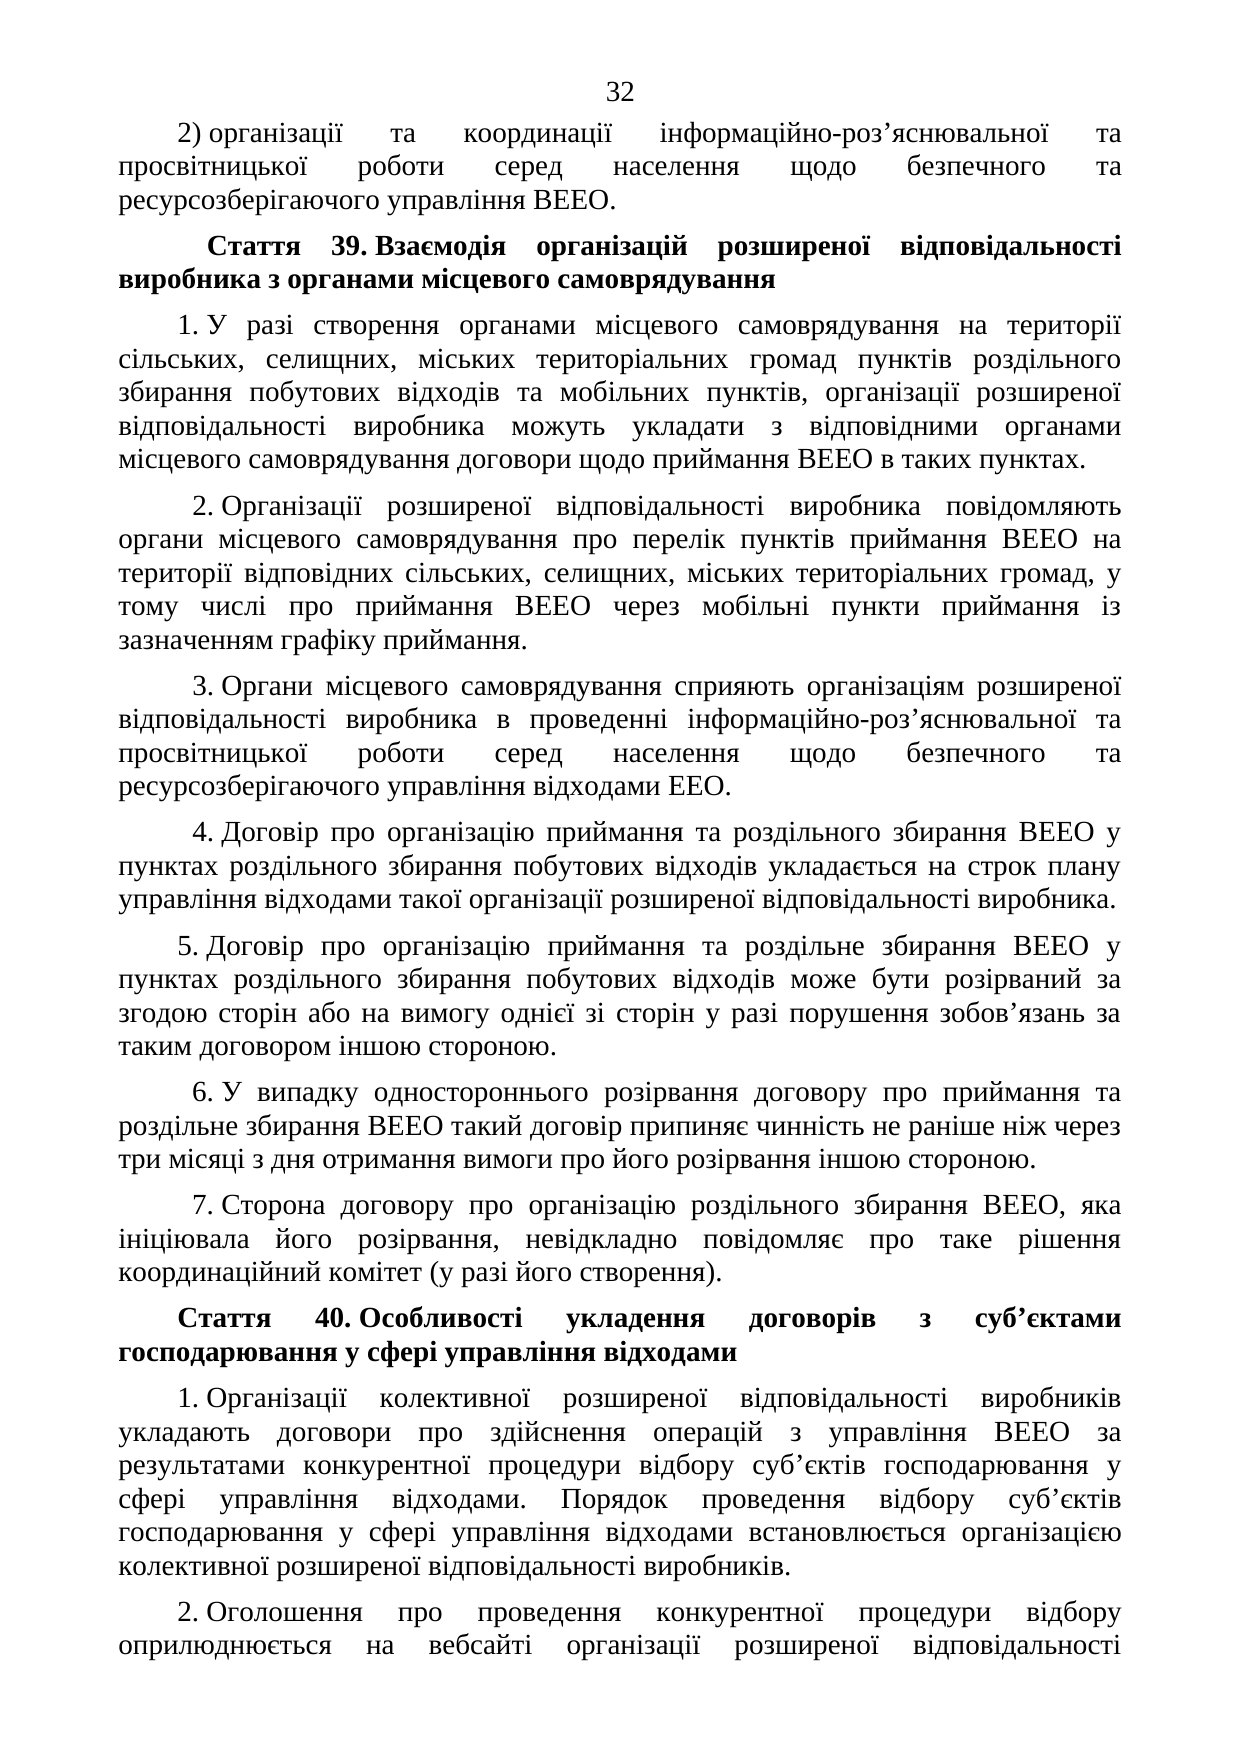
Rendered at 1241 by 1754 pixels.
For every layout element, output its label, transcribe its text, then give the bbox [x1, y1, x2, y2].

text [118, 1594, 1122, 1661]
list Стаття 40. Особливості укладення договорів з суб’єктами господарювання у сфері управління відходами [118, 1301, 1122, 1368]
list У разі створення органами місцевого самоврядування на території сільських, селищних, міських територіальних громад пунктів роздільного збирання побутових відходів та мобільних пунктів, організації розширеної відповідальності виробника можуть укладати з відповідними органами місцевого самоврядування договори щодо приймання ВЕЕО в таких пунктах. [118, 307, 1122, 475]
text 6. У випадку одностороннього розірвання договору про приймання та роздільне збирання ВЕЕО такий договір припиняє чинність не раніше ніж через три місяці з дня отримання вимоги про його розірвання іншою стороною. [118, 1074, 1122, 1175]
text 1. Організації колективної розширеної відповідальності виробників укладають договори про здійснення операцій з управління ВЕЕО за результатами конкурентної процедури відбору суб’єктів господарювання у сфері управління відходами. Порядок проведення відбору суб’єктів господарювання у сфері управління відходами встановлюється організацією колективної розширеної відповідальності виробників. [118, 1380, 1122, 1581]
list організації та координації інформаційно-роз’яснювальної та просвітницької роботи серед населення щодо безпечного та ресурсозберігаючого управління ВЕЕО. [118, 115, 1122, 215]
text 5. Договір про організацію приймання та роздільне збирання ВЕЕО у пунктах роздільного збирання побутових відходів може бути розірваний за згодою сторін або на вимогу однієї зі сторін у разі порушення зобов’язань за таким договором іншою стороною. [118, 928, 1122, 1062]
text 3. Органи місцевого самоврядування сприяють організаціям розширеної відповідальності виробника в проведенні інформаційно-роз’яснювальної та просвітницької роботи серед населення щодо безпечного та ресурсозберігаючого управління відходами ЕЕО. [118, 668, 1122, 802]
text 7. Сторона договору про організацію роздільного збирання ВЕЕО, яка ініціювала його розірвання, невідкладно повідомляє про таке рішення координаційний комітет (у разі його створення). [118, 1187, 1122, 1288]
text 2. Організації розширеної відповідальності виробника повідомляють органи місцевого самоврядування про перелік пунктів приймання ВЕЕО на території відповідних сільських, селищних, міських територіальних громад, у тому числі про приймання ВЕЕО через мобільні пункти приймання із зазначенням графіку приймання. [118, 488, 1122, 655]
text Стаття 39. Взаємодія організацій розширеної відповідальності виробника з органами місцевого самоврядування [118, 228, 1122, 295]
text 4. Договір про організацію приймання та роздільного збирання ВЕЕО у пунктах роздільного збирання побутових відходів укладається на строк плану управління відходами такої організації розширеної відповідальності виробника. [118, 814, 1122, 915]
